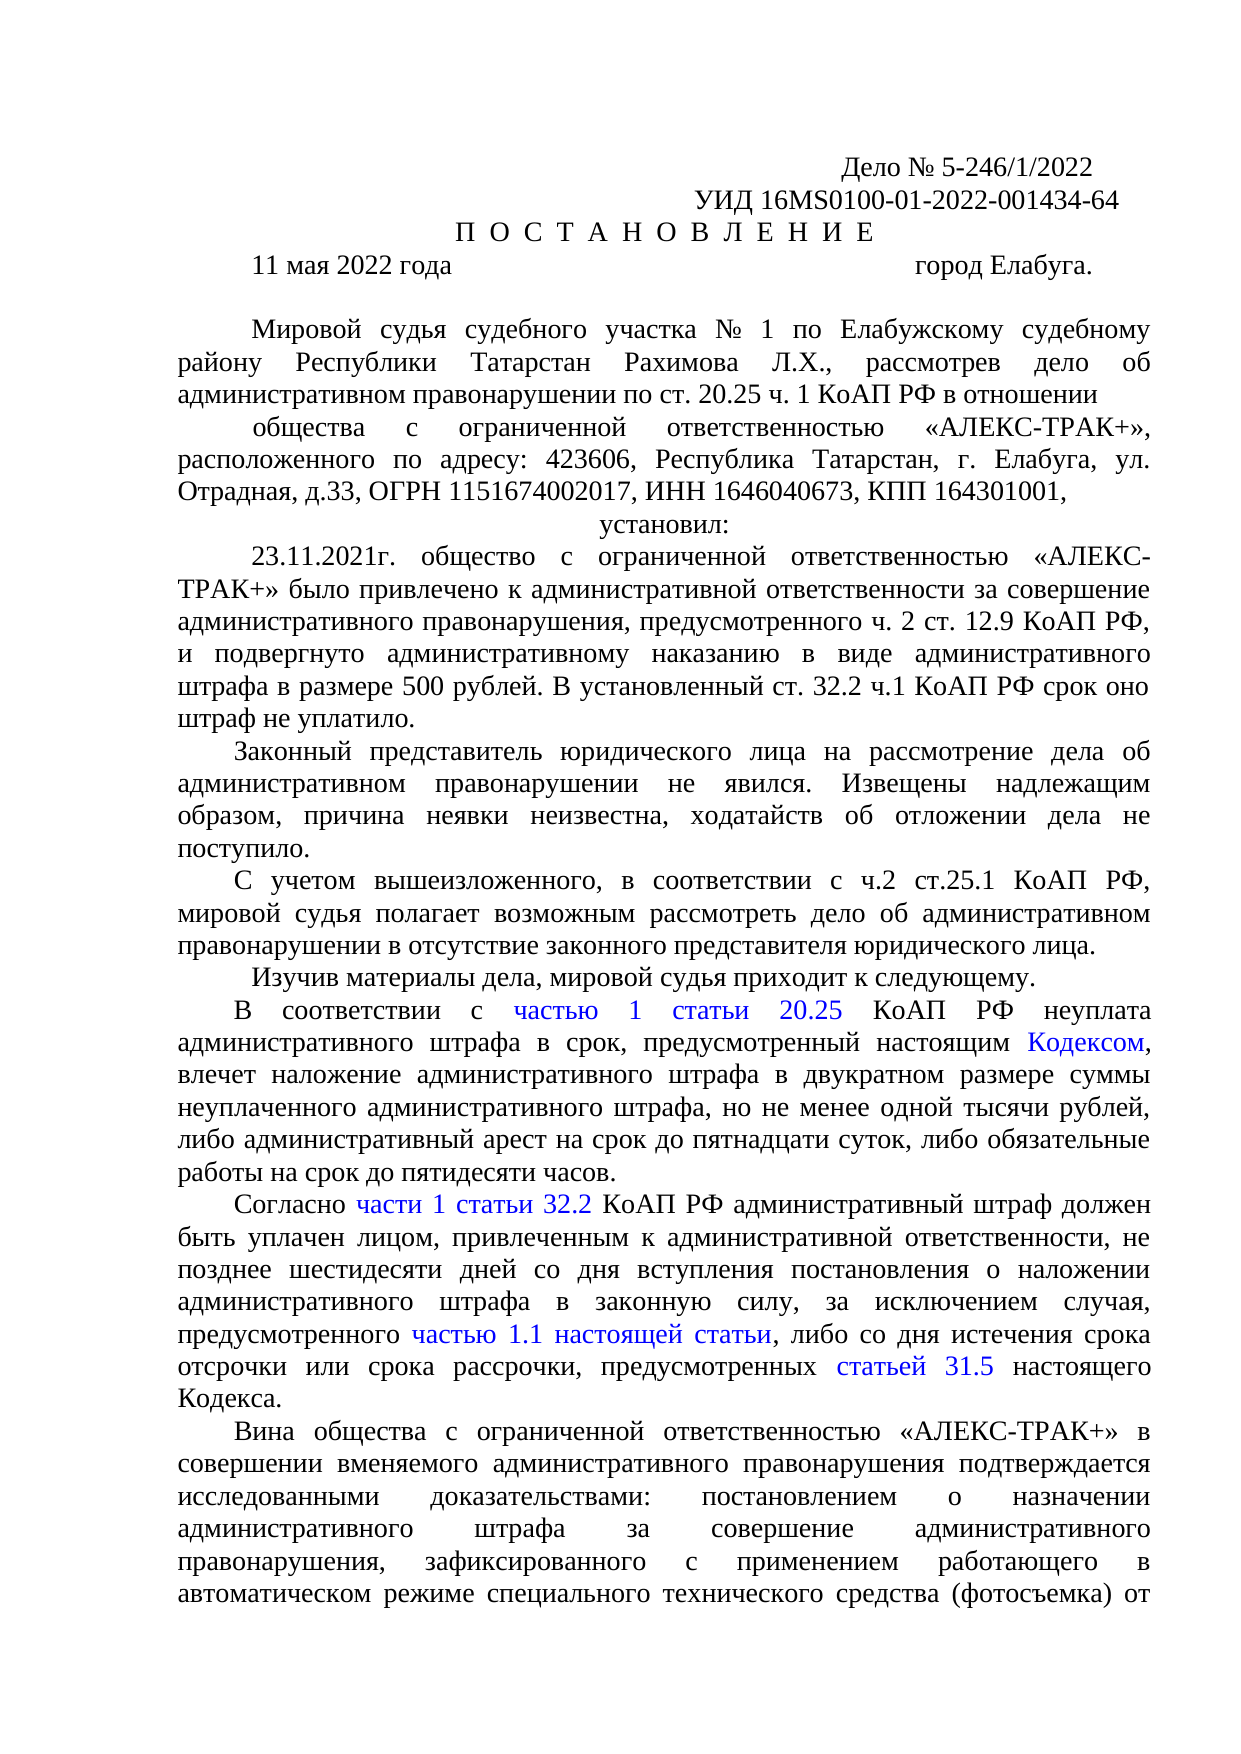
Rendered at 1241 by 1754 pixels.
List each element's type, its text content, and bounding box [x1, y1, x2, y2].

text Изучив материалы дела, мировой судья приходит к следующему. [177, 960, 1152, 993]
text Законный представитель юридического лица на рассмотрение дела об административном правонарушении не явился. Извещены надлежащим образом, причина неявки неизвестна, ходатайств об отложении дела не поступило. [177, 734, 1152, 863]
text 11 мая 2022 года город Елабуга. [177, 248, 1152, 312]
text 23.11.2021г. общество с ограниченной ответственностью «АЛЕКС-ТРАК+» было привлечено к административной ответственности за совершение административного правонарушения, предусмотренного ч. 2 ст. 12.9 КоАП РФ, и подвергнуто административному наказанию в виде административного штрафа в размере 500 рублей. В установленный ст. 32.2 ч.1 КоАП РФ срок оно штраф не уплатило. [177, 539, 1152, 734]
text Мировой судья судебного участка № 1 по Елабужскому судебному району Республики Татарстан Рахимова Л.Х., рассмотрев дело об административном правонарушении по ст. 20.25 ч. 1 КоАП РФ в отношении [177, 312, 1152, 410]
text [177, 1414, 1152, 1608]
text общества с ограниченной ответственностью «АЛЕКС-ТРАК+», расположенного по адресу: 423606, Республика Татарстан, г. Елабуга, ул. Отрадная, д.33, ОГРН 1151674002017, ИНН 1646040673, КПП 164301001, [177, 410, 1152, 507]
text установил: [177, 507, 1152, 539]
text Согласно части 1 статьи 32.2 КоАП РФ административный штраф должен быть уплачен лицом, привлеченным к административной ответственности, не позднее шестидесяти дней со дня вступления постановления о наложении административного штрафа в законную силу, за исключением случая, предусмотренного частью 1.1 настоящей статьи, либо со дня истечения срока отсрочки или срока рассрочки, предусмотренных статьей 31.5 настоящего Кодекса. [177, 1187, 1152, 1414]
title УИД 16MS0100-01-2022-001434-64 [693, 183, 1152, 215]
title Дело № 5-246/1/2022 [841, 151, 1152, 183]
text В соответствии с частью 1 статьи 20.25 КоАП РФ неуплата административного штрафа в срок, предусмотренный настоящим Кодексом, влечет наложение административного штрафа в двукратном размере суммы неуплаченного административного штрафа, но не менее одной тысячи рублей, либо административный арест на срок до пятнадцати суток, либо обязательные работы на срок до пятидесяти часов. [177, 993, 1152, 1187]
text С учетом вышеизложенного, в соответствии с ч.2 ст.25.1 КоАП РФ, мировой судья полагает возможным рассмотреть дело об административном правонарушении в отсутствие законного представителя юридического лица. [177, 863, 1152, 960]
title П О С Т А Н О В Л Е Н И Е [177, 215, 1152, 248]
